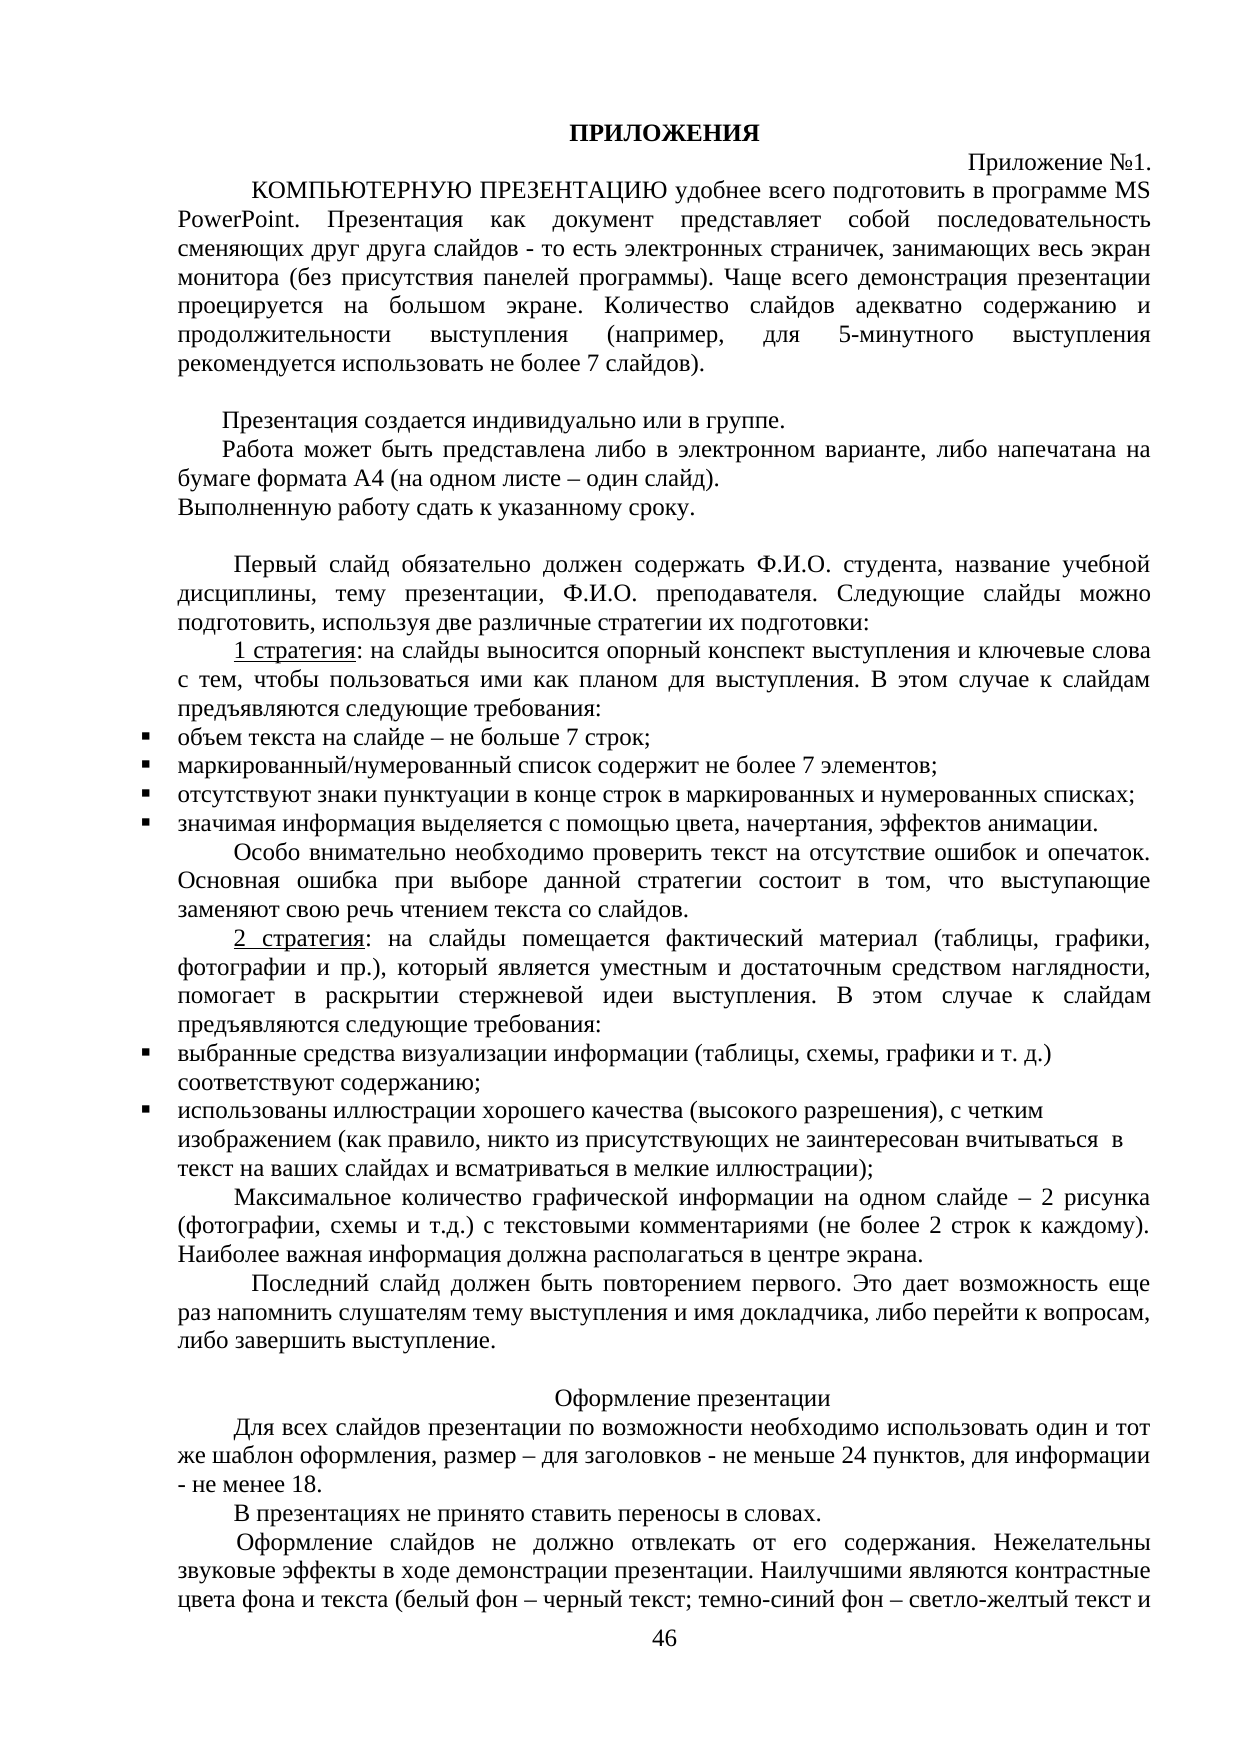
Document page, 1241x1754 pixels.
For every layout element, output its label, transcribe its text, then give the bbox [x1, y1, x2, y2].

list выбранные средства визуализации информации (таблицы, схемы, графики и т. д.) соответствуют содержанию; [140, 1038, 1152, 1096]
text Для всех слайдов презентации по возможности необходимо использовать один и тот же шаблон оформления, размер – для заголовков - не меньше 24 пунктов, для информации - не менее 18. [177, 1412, 1152, 1498]
text Оформление презентации [177, 1383, 1152, 1412]
text Последний слайд должен быть повторением первого. Это дает возможность еще раз напомнить слушателям тему выступления и имя докладчика, либо перейти к вопросам, либо завершить выступление. [177, 1268, 1152, 1354]
text КОМПЬЮТЕРНУЮ ПРЕЗЕНТАЦИЮ удобнее всего подготовить в программе MS PowerPoint. Презентация как документ представляет собой последовательность сменяющих друг друга слайдов - то есть электронных страничек, занимающих весь экран монитора (без присутствия панелей программы). Чаще всего демонстрация презентации проецируется на большом экране. Количество слайдов адекватно содержанию и продолжительности выступления (например, для 5-минутного выступления рекомендуется использовать не более 7 слайдов). [177, 176, 1152, 377]
text Презентация создается индивидуально или в группе. [177, 406, 1152, 434]
text Работа может быть представлена либо в электронном варианте, либо напечатана на бумаге формата А4 (на одном листе – один слайд). [177, 434, 1152, 492]
text Выполненную работу сдать к указанному сроку. [177, 492, 1152, 521]
list использованы иллюстрации хорошего качества (высокого разрешения), с четким изображением (как правило, никто из присутствующих не заинтересован вчитываться в текст на ваших слайдах и всматриваться в мелкие иллюстрации); [140, 1096, 1152, 1182]
list значимая информация выделяется с помощью цвета, начертания, эффектов анимации. [140, 808, 1152, 837]
list маркированный/нумерованный список содержит не более 7 элементов; [140, 751, 1152, 779]
text Особо внимательно необходимо проверить текст на отсутствие ошибок и опечаток. Основная ошибка при выборе данной стратегии состоит в том, что выступающие заменяют свою речь чтением текста со слайдов. [177, 837, 1152, 923]
text Приложение №1. [177, 147, 1152, 176]
text 1 стратегия: на слайды выносится опорный конспект выступления и ключевые слова с тем, чтобы пользоваться ими как планом для выступления. В этом случае к слайдам предъявляются следующие требования: [177, 636, 1152, 722]
text 2 стратегия: на слайды помещается фактический материал (таблицы, графики, фотографии и пр.), который является уместным и достаточным средством наглядности, помогает в раскрытии стержневой идеи выступления. В этом случае к слайдам предъявляются следующие требования: [177, 923, 1152, 1038]
text Первый слайд обязательно должен содержать Ф.И.О. студента, название учебной дисциплины, тему презентации, Ф.И.О. преподавателя. Следующие слайды можно подготовить, используя две различные стратегии их подготовки: [177, 549, 1152, 636]
list объем текста на слайде – не больше 7 строк; [140, 722, 1152, 751]
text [177, 1527, 1152, 1613]
text ПРИЛОЖЕНИЯ [177, 118, 1152, 147]
text В презентациях не принято ставить переносы в словах. [177, 1498, 1152, 1527]
list отсутствуют знаки пунктуации в конце строк в маркированных и нумерованных списках; [140, 779, 1152, 808]
text Максимальное количество графической информации на одном слайде – 2 рисунка (фотографии, схемы и т.д.) с текстовыми комментариями (не более 2 строк к каждому). Наиболее важная информация должна располагаться в центре экрана. [177, 1182, 1152, 1268]
